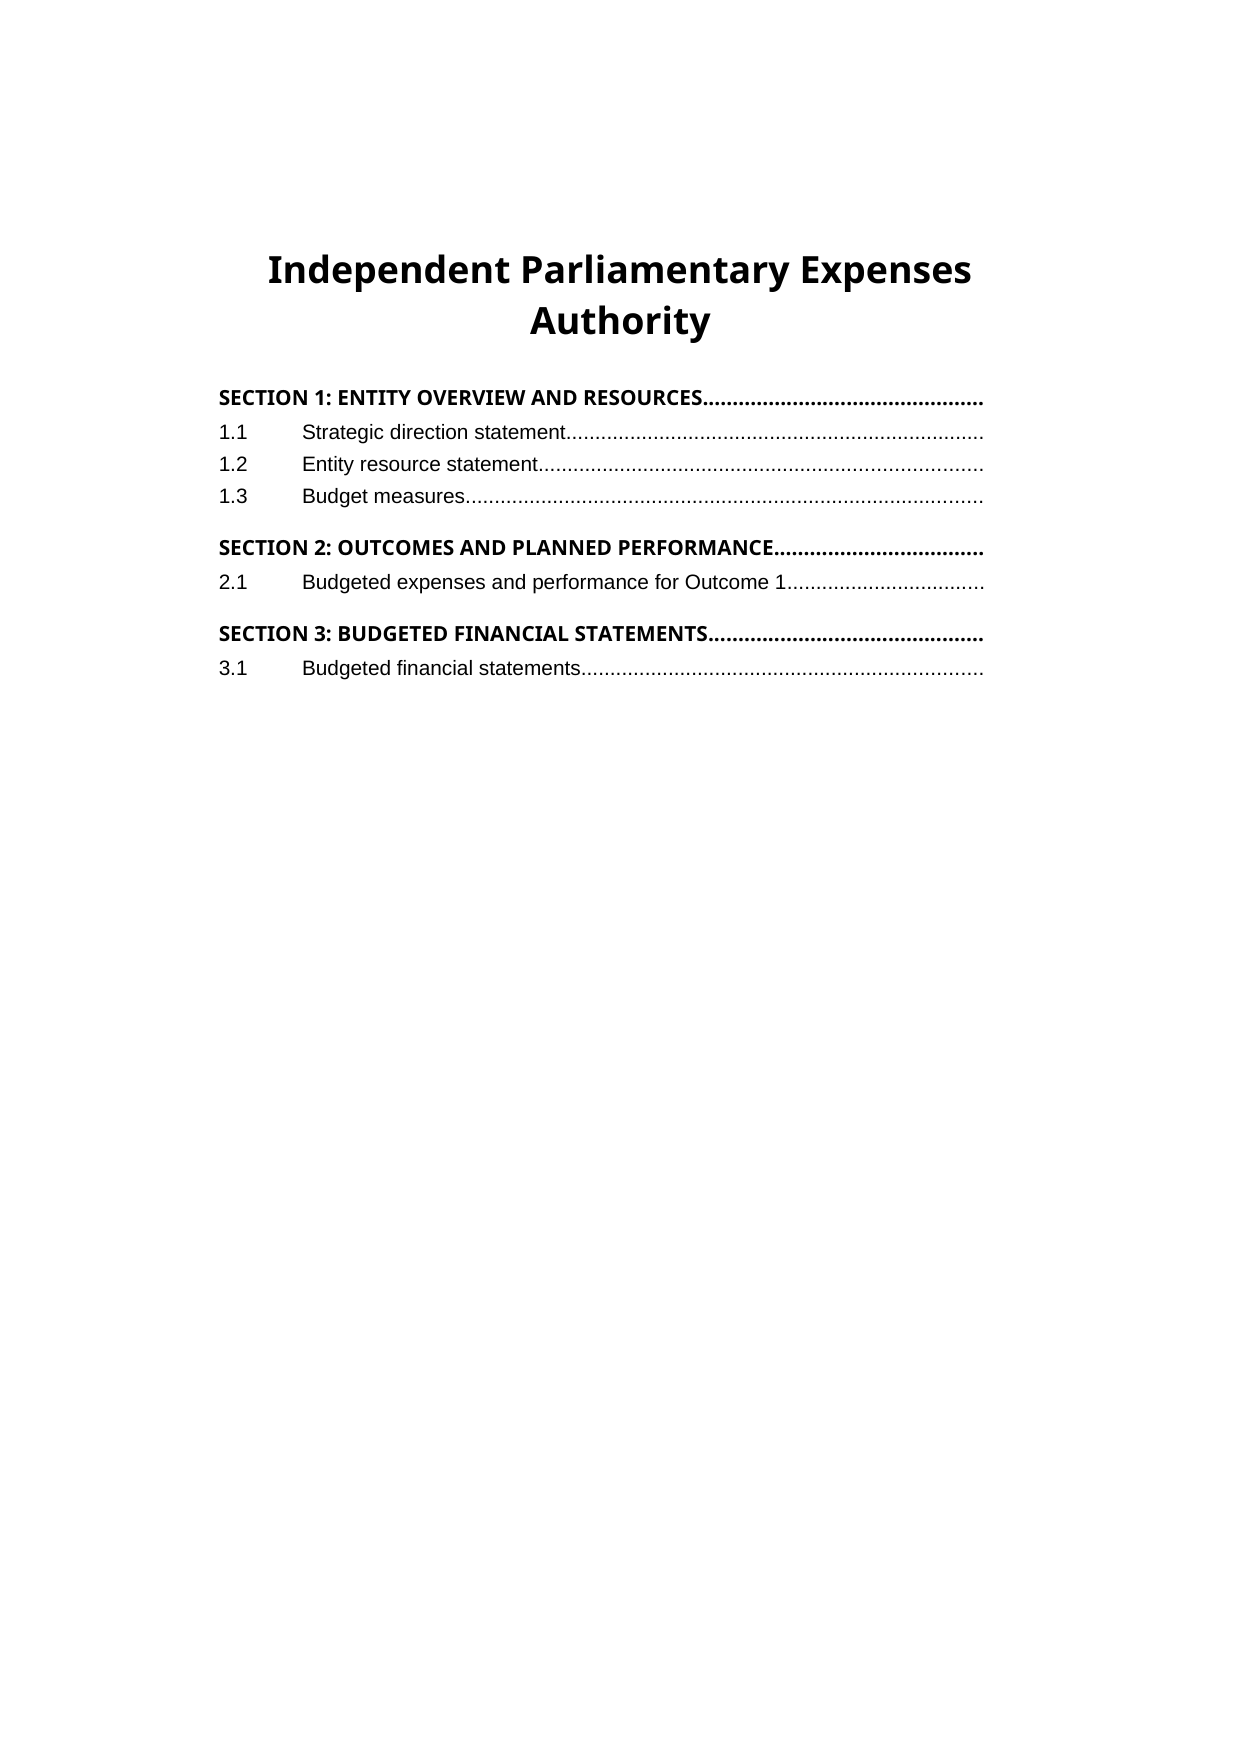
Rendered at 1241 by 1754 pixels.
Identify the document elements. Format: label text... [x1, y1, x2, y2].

text 2.1 Budgeted expenses and performance for Outcome 1 144 [218, 570, 933, 594]
text 3.1 Budgeted financial statements 149 [218, 656, 933, 680]
text 1.1 Strategic direction statement 141 [218, 420, 933, 444]
text Section 1: Entity overview and resources 141 [218, 383, 933, 411]
text 1.3 Budget measures 143 [218, 484, 933, 508]
text Section 3: Budgeted financial statements 149 [218, 619, 933, 647]
text 1.2 Entity resource statement 142 [218, 452, 933, 476]
subtitle Independent Parliamentary Expenses Authority [218, 243, 1022, 346]
text Section 2: Outcomes and planned performance 143 [218, 533, 933, 562]
